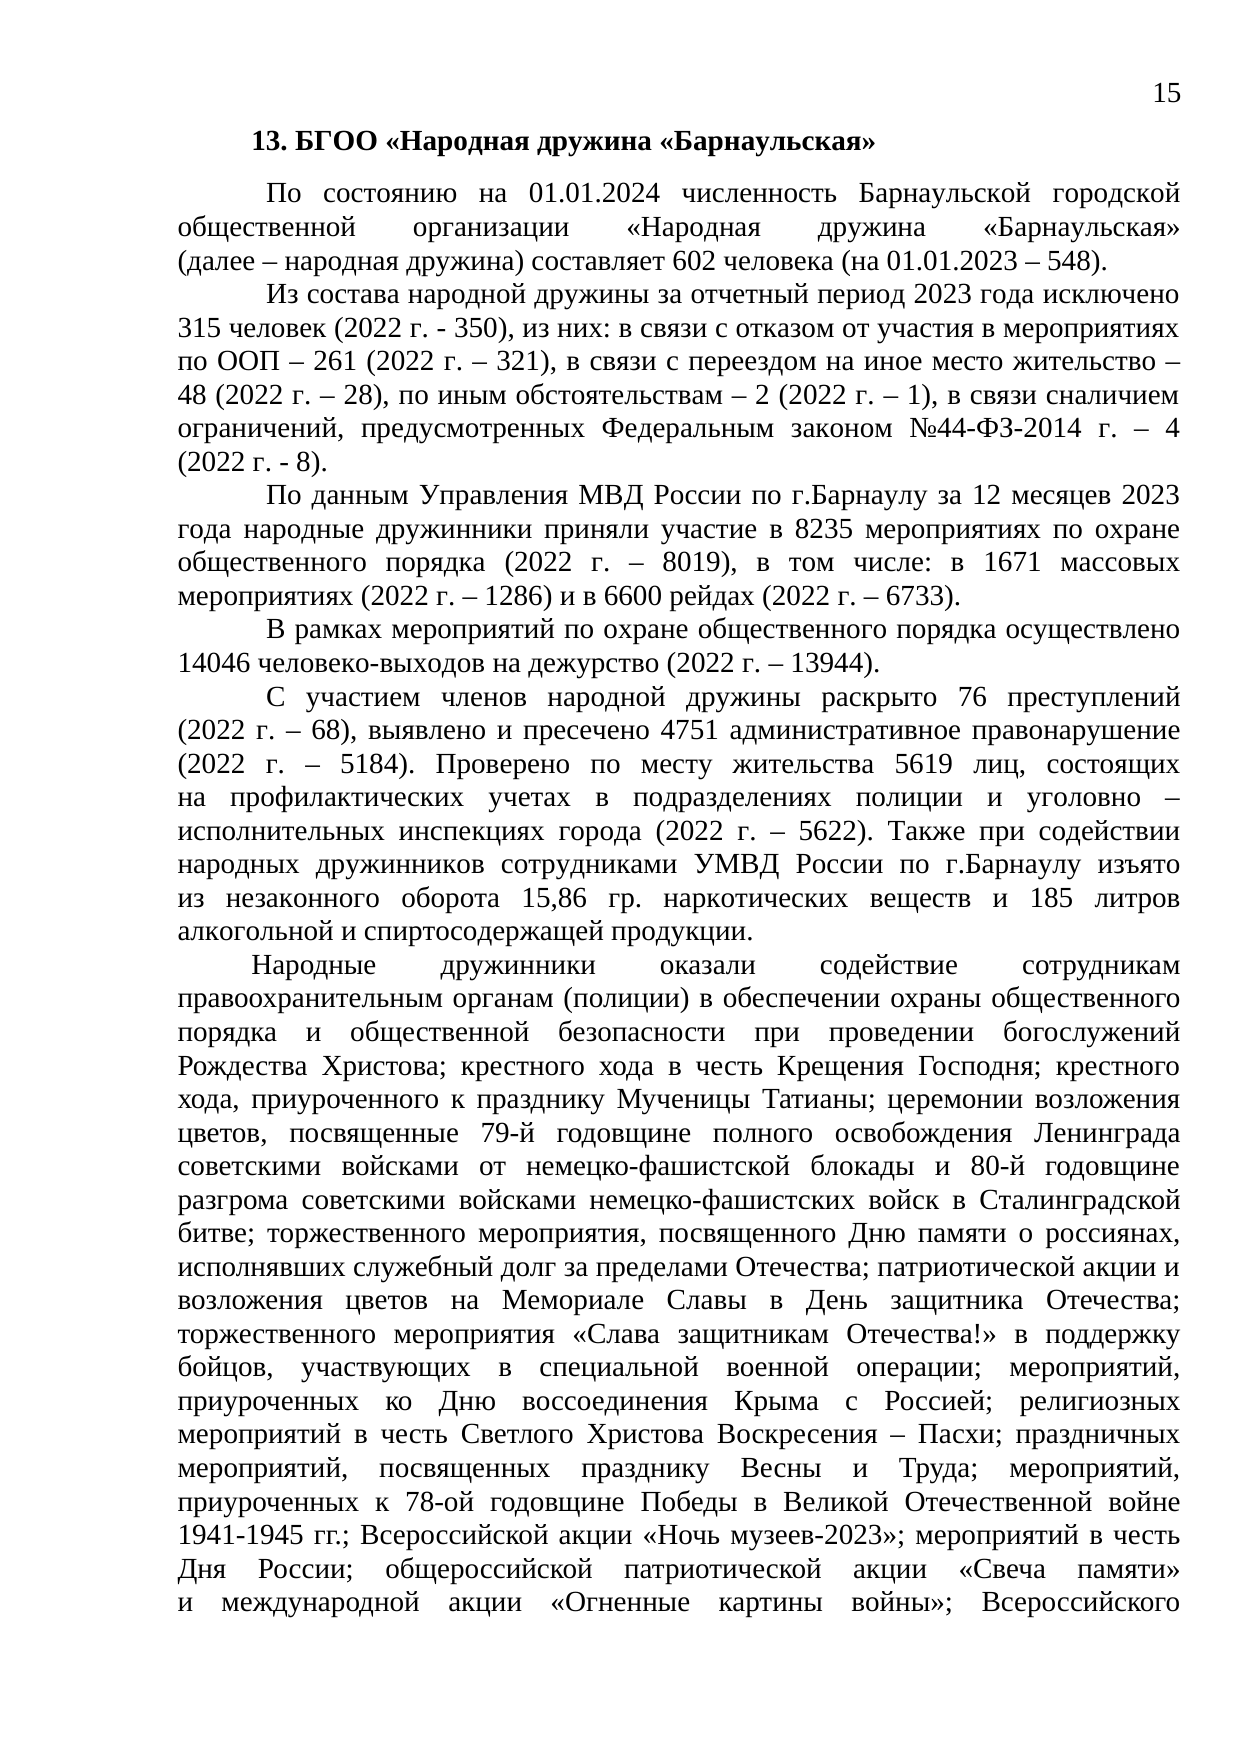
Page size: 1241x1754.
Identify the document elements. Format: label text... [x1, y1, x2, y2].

list В рамках мероприятий по охране общественного порядка осуществлено 14046 человеко-выходов на дежурство (2022 г. – 13944). [177, 612, 1181, 679]
list По данным Управления МВД России по г.Барнаулу за 12 месяцев 2023 года народные дружинники приняли участие в 8235 мероприятиях по охране общественного порядка (2022 г. – 8019), в том числе: в 1671 массовых мероприятиях (2022 г. – 1286) и в 6600 рейдах (2022 г. – 6733). [177, 477, 1181, 612]
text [177, 947, 1181, 1618]
list С участием членов народной дружины раскрыто 76 преступлений (2022 г. – 68), выявлено и пресечено 4751 административное правонарушение (2022 г. – 5184). Проверено по месту жительства 5619 лиц, состоящих на профилактических учетах в подразделениях полиции и уголовно – исполнительных инспекциях города (2022 г. – 5622). Также при содействии народных дружинников сотрудниками УМВД России по г.Барнаулу изъято из незаконного оборота 15,86 гр. наркотических веществ и 185 литров алкогольной и спиртосодержащей продукции. [177, 679, 1181, 947]
text БГОО «Народная дружина «Барнаульская» [177, 123, 1181, 156]
list По состоянию на 01.01.2024 численность Барнаульской городской общественной организации «Народная дружина «Барнаульская» (далее – народная дружина) составляет 602 человека (на 01.01.2023 – 548). [177, 176, 1181, 276]
list Из состава народной дружины за отчетный период 2023 года исключено 315 человек (2022 г. - 350), из них: в связи с отказом от участия в мероприятиях по ООП – 261 (2022 г. – 321), в связи с переездом на иное место жительство – 48 (2022 г. – 28), по иным обстоятельствам – 2 (2022 г. – 1), в связи сналичием ограничений, предусмотренных Федеральным законом №44-ФЗ-2014 г. – 4 (2022 г. - 8). [177, 276, 1181, 477]
